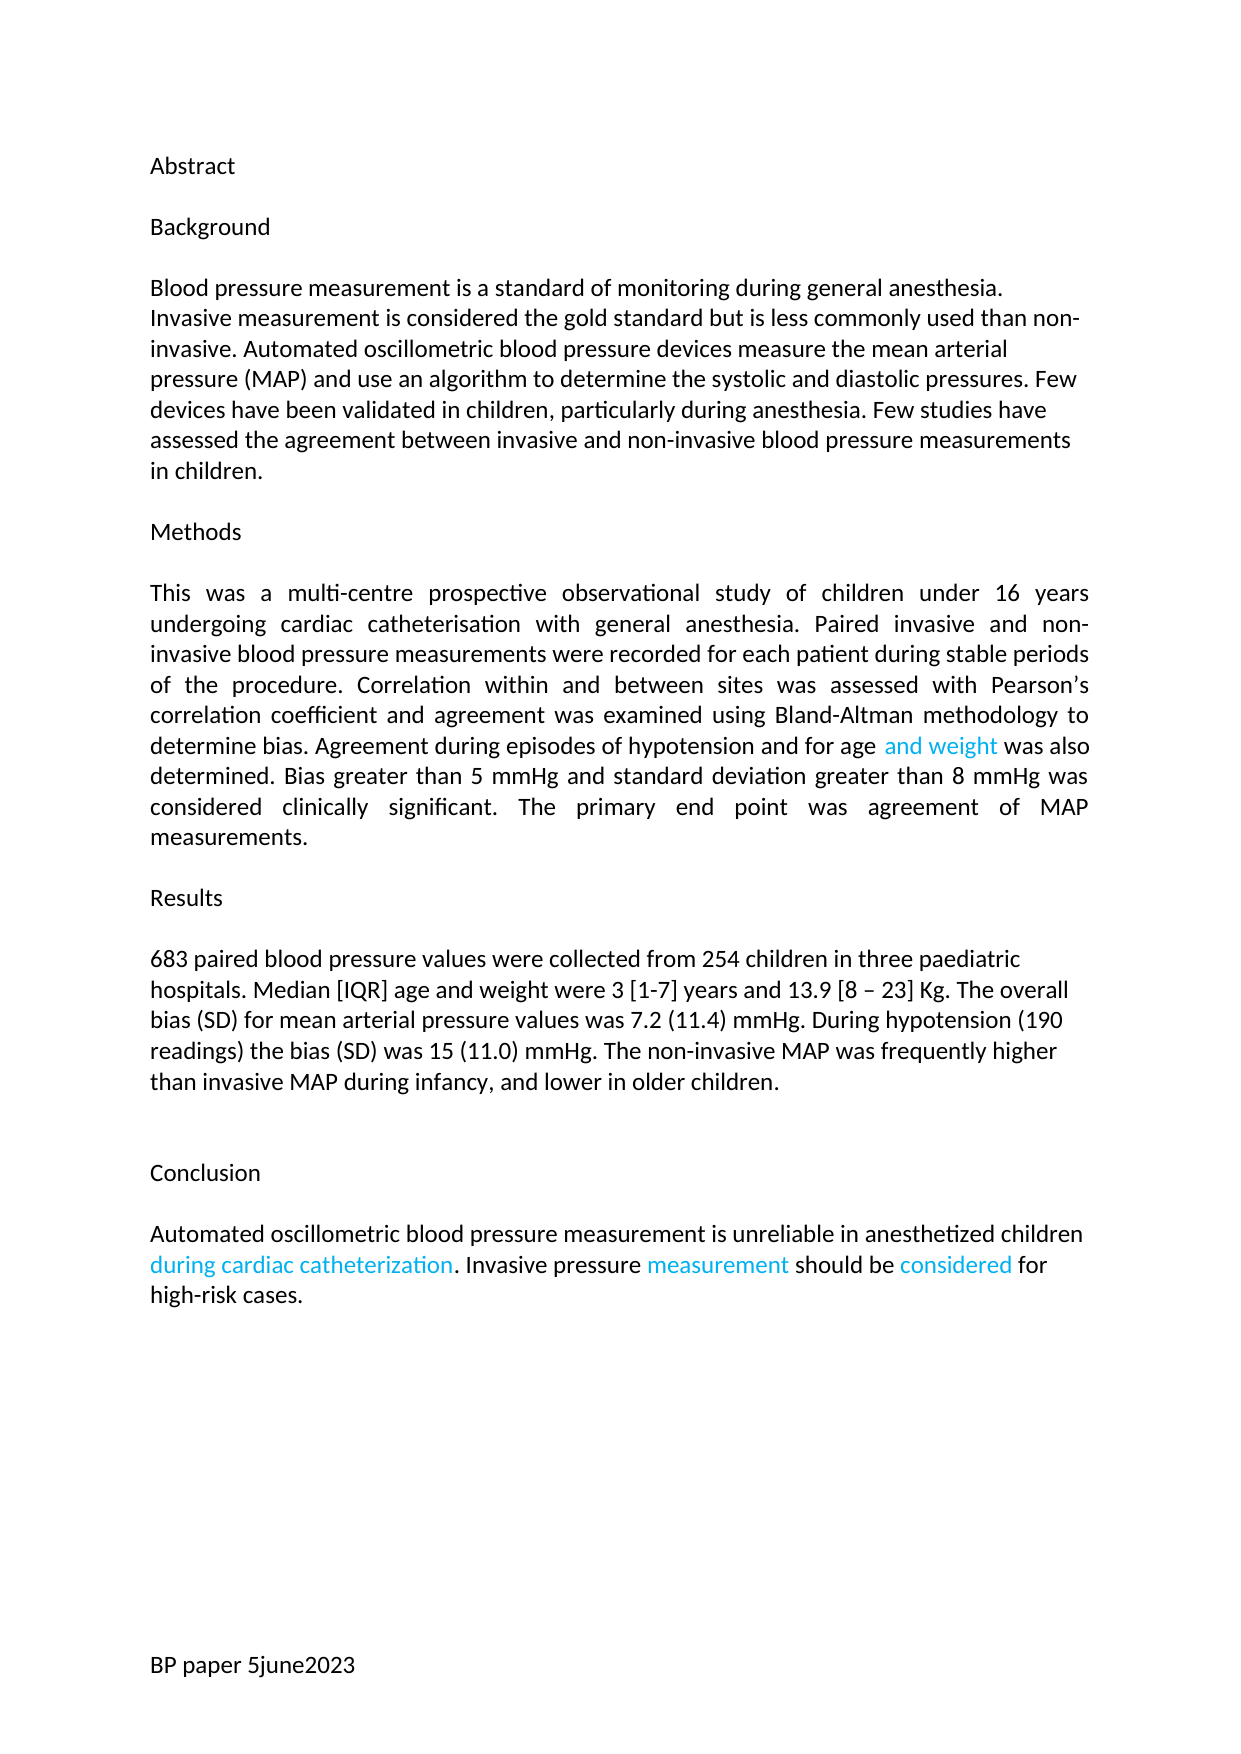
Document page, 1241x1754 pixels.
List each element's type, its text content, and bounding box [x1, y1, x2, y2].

text Conclusion [150, 1157, 1090, 1188]
text Automated oscillometric blood pressure measurement is unreliable in anesthetized children during cardiac catheterization. Invasive pressure measurement should be considered for high-risk cases. [150, 1218, 1090, 1310]
text This was a multi-centre prospective observational study of children under 16 years undergoing cardiac catheterisation with general anesthesia. Paired invasive and non-invasive blood pressure measurements were recorded for each patient during stable periods of the procedure. Correlation within and between sites was assessed with Pearson’s correlation coefficient and agreement was examined using Bland-Altman methodology to determine bias. Agreement during episodes of hypotension and for age and weight was also determined. Bias greater than 5 mmHg and standard deviation greater than 8 mmHg was considered clinically significant. The primary end point was agreement of MAP measurements. [150, 577, 1090, 852]
text Blood pressure measurement is a standard of monitoring during general anesthesia. Invasive measurement is considered the gold standard but is less commonly used than non-invasive. Automated oscillometric blood pressure devices measure the mean arterial pressure (MAP) and use an algorithm to determine the systolic and diastolic pressures. Few devices have been validated in children, particularly during anesthesia. Few studies have assessed the agreement between invasive and non-invasive blood pressure measurements in children. [150, 272, 1090, 486]
text Abstract [150, 150, 1090, 181]
text Results [150, 882, 1090, 913]
text 683 paired blood pressure values were collected from 254 children in three paediatric hospitals. Median [IQR] age and weight were 3 [1-7] years and 13.9 [8 – 23] Kg. The overall bias (SD) for mean arterial pressure values was 7.2 (11.4) mmHg. During hypotension (190 readings) the bias (SD) was 15 (11.0) mmHg. The non-invasive MAP was frequently higher than invasive MAP during infancy, and lower in older children. [150, 943, 1090, 1096]
text Methods [150, 516, 1090, 547]
text Background [150, 211, 1090, 242]
